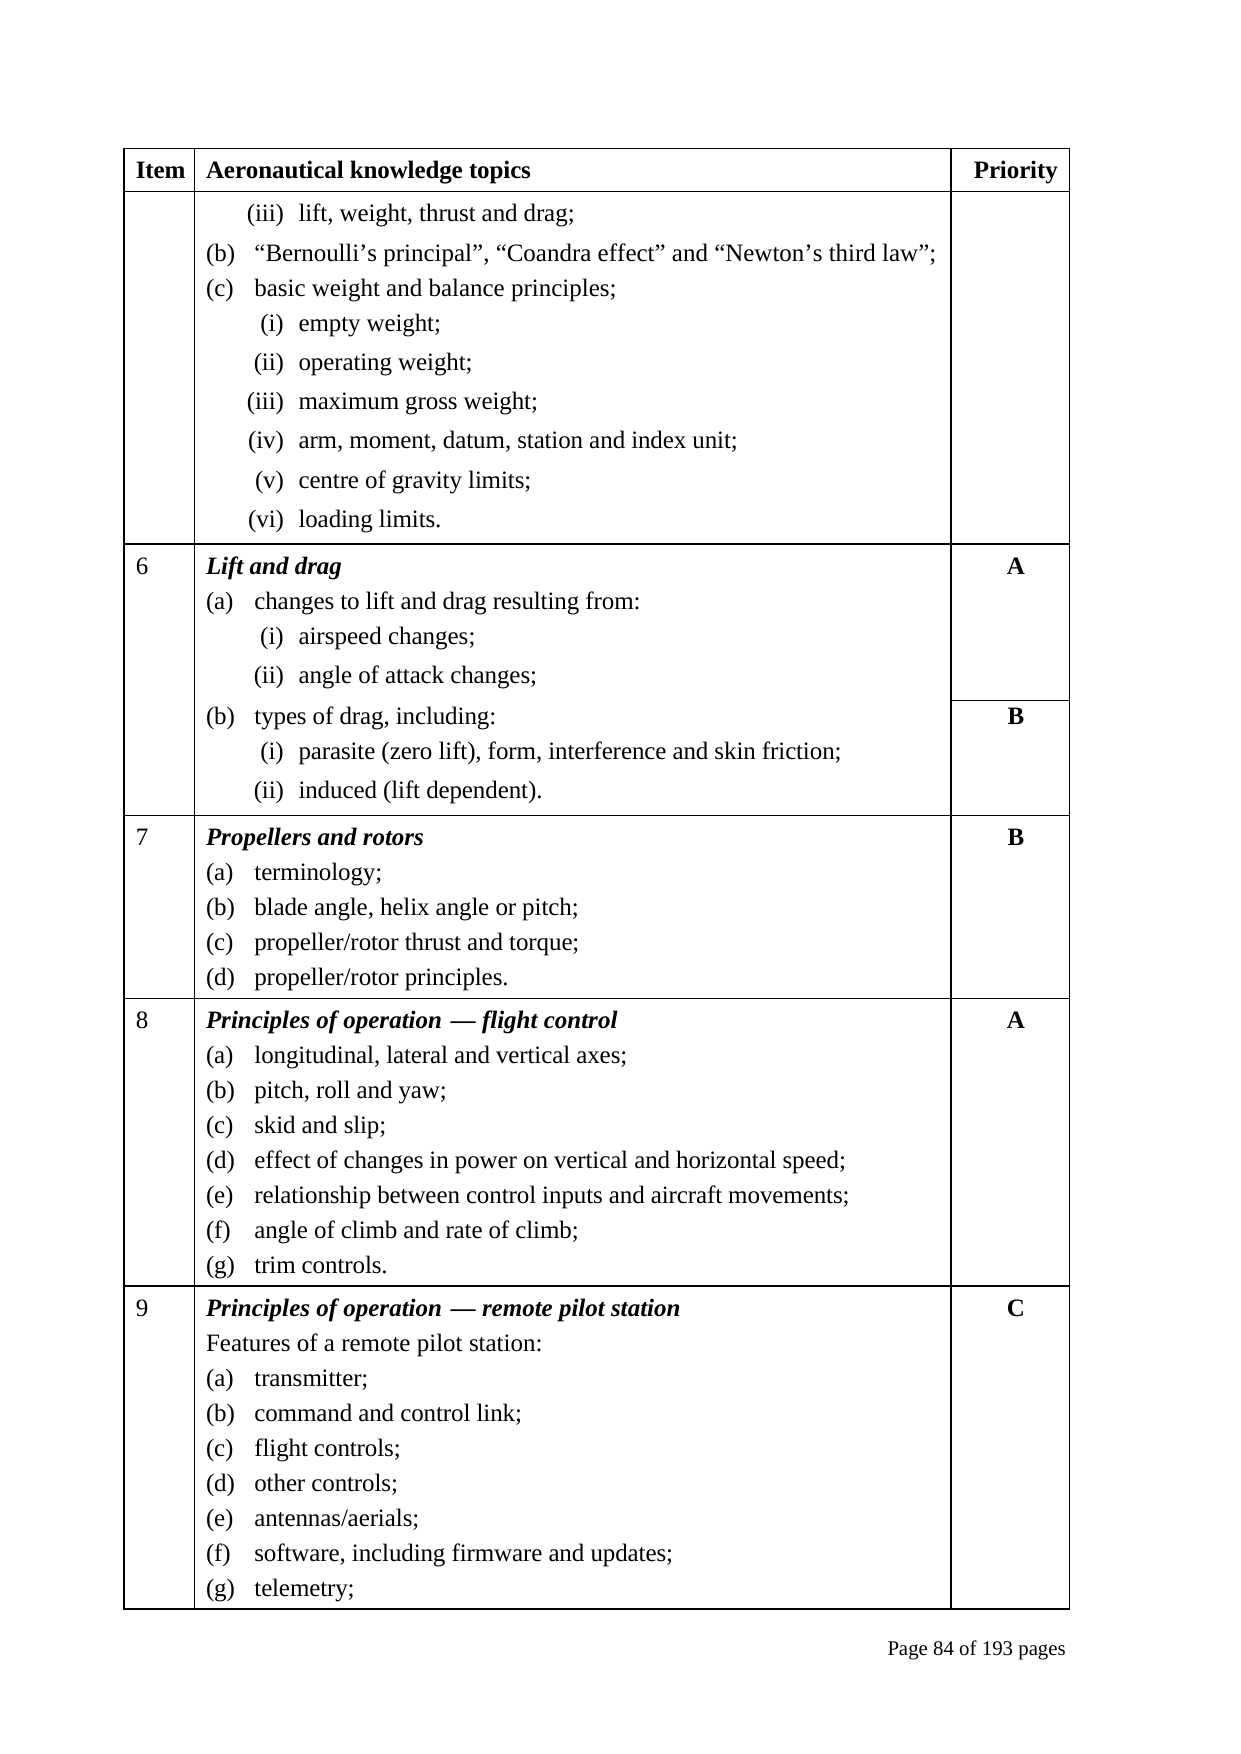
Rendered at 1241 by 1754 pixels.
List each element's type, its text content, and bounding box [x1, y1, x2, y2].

table_cell C [952, 1287, 1069, 1608]
table_cell B [952, 701, 1069, 815]
table_cell 8 [125, 999, 194, 1285]
table_cell 5 [125, 192, 194, 543]
table_cell (b) types of drag, including: (i) parasite (zero lift), form, interference and skin friction; (ii) induced (lift dependent). [195, 700, 950, 815]
table_header Item [125, 149, 194, 191]
table_cell 7 [125, 816, 194, 997]
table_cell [195, 1287, 950, 1608]
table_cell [195, 192, 950, 543]
table_cell B [952, 816, 1069, 997]
table_cell A [952, 999, 1069, 1285]
table_cell A [952, 192, 1069, 543]
table_cell Lift and drag (a) changes to lift and drag resulting from: (i) airspeed changes; (ii) angle of attack changes; [195, 545, 950, 699]
table_cell 6 [125, 545, 194, 815]
table_cell Propellers and rotors (a) terminology; (b) blade angle, helix angle or pitch; (c) propeller/rotor thrust and torque; (d) propeller/rotor principles. [195, 816, 950, 997]
table_cell Principles of operation — flight control (a) longitudinal, lateral and vertical axes; (b) pitch, roll and yaw; (c) skid and slip; (d) effect of changes in power on vertical and horizontal speed; (e) relationship between control inputs and aircraft movements; (f) angle of climb and rate of climb; (g) trim controls. [195, 999, 950, 1285]
table_cell A [952, 545, 1069, 699]
table_header Aeronautical knowledge topics [195, 149, 950, 191]
table_cell 9 [125, 1287, 194, 1608]
table_header Priority [952, 149, 1069, 191]
